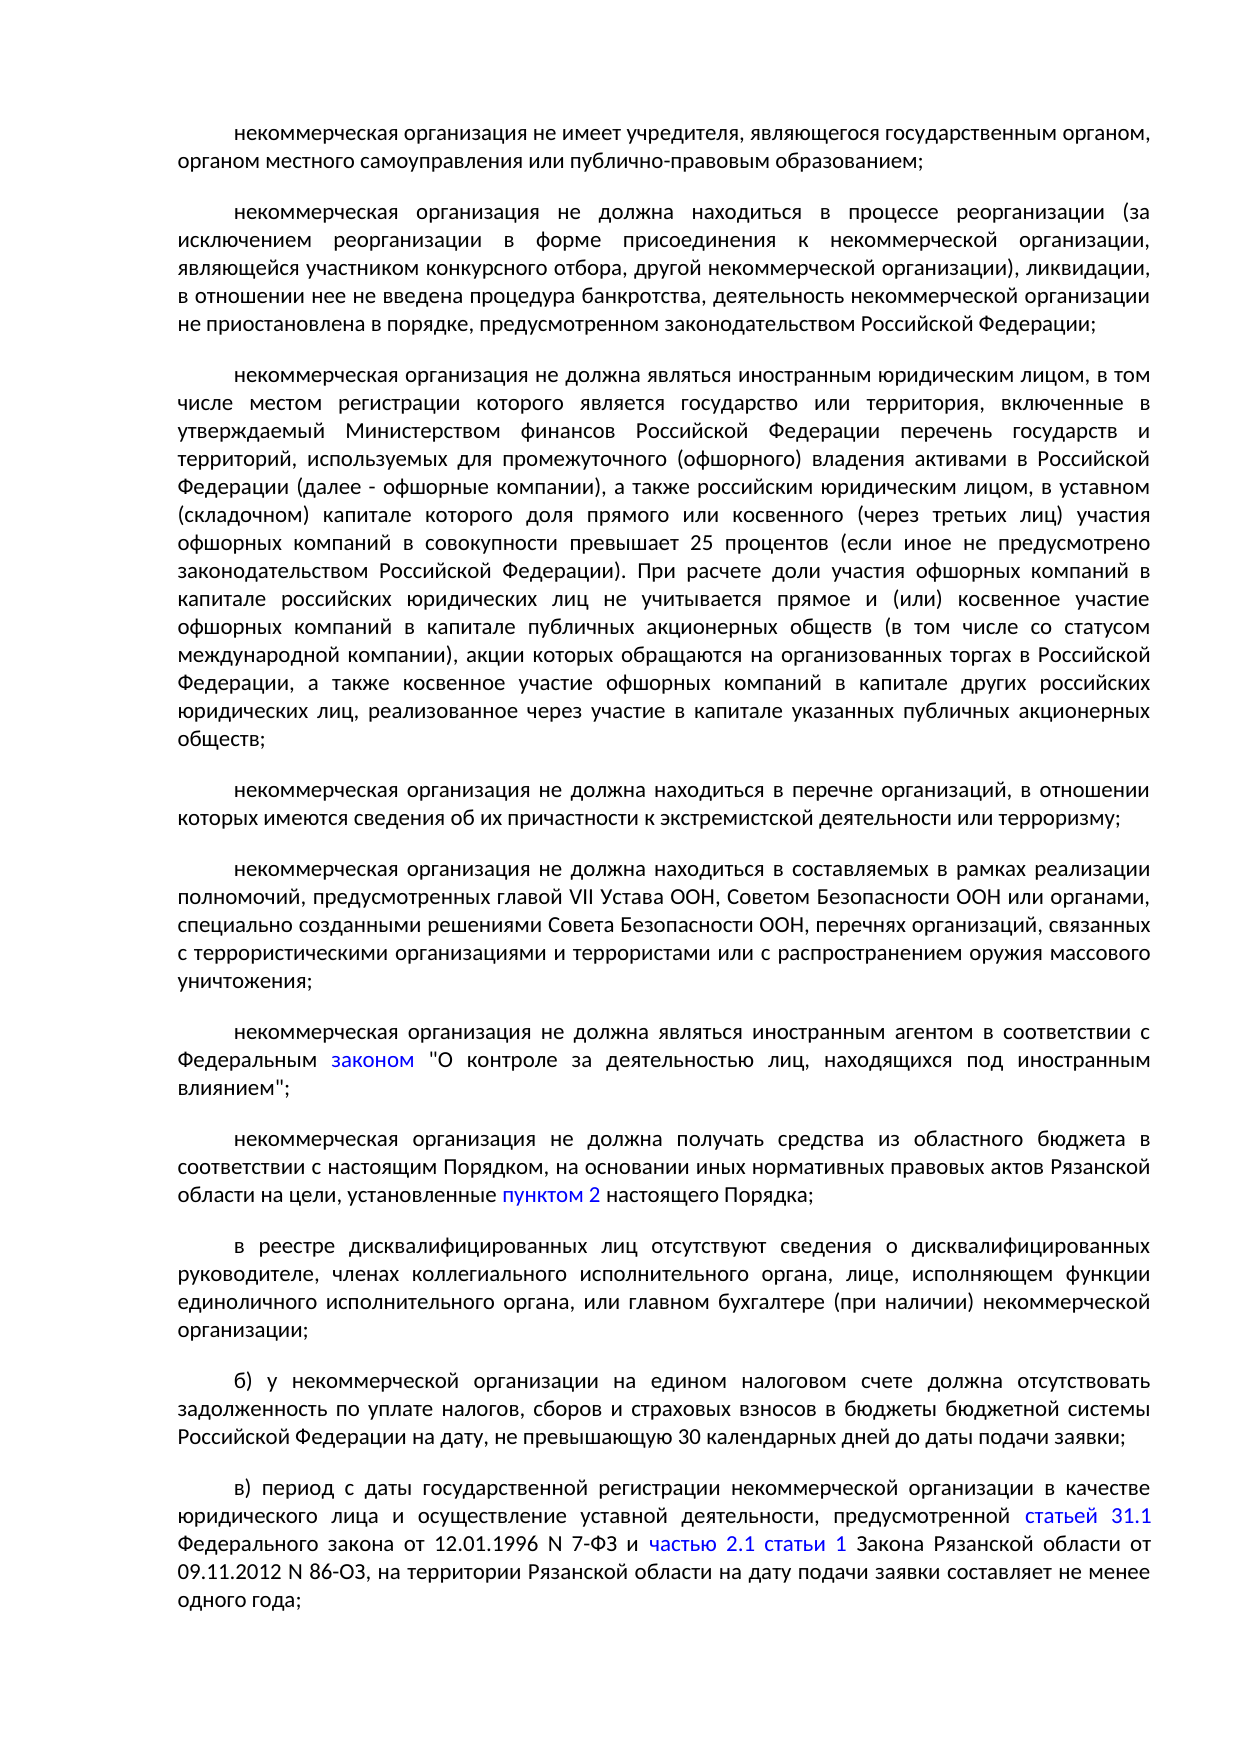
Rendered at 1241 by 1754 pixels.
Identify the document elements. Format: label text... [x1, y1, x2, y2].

text б) у некоммерческой организации на едином налоговом счете должна отсутствовать задолженность по уплате налогов, сборов и страховых взносов в бюджеты бюджетной системы Российской Федерации на дату, не превышающую 30 календарных дней до даты подачи заявки; [177, 1366, 1152, 1450]
text некоммерческая организация не имеет учредителя, являющегося государственным органом, органом местного самоуправления или публично-правовым образованием; [177, 118, 1152, 174]
text некоммерческая организация не должна находиться в процессе реорганизации (за исключением реорганизации в форме присоединения к некоммерческой организации, являющейся участником конкурсного отбора, другой некоммерческой организации), ликвидации, в отношении нее не введена процедура банкротства, деятельность некоммерческой организации не приостановлена в порядке, предусмотренном законодательством Российской Федерации; [177, 197, 1152, 337]
text некоммерческая организация не должна получать средства из областного бюджета в соответствии с настоящим Порядком, на основании иных нормативных правовых актов Рязанской области на цели, установленные пунктом 2 настоящего Порядка; [177, 1124, 1152, 1208]
text в реестре дисквалифицированных лиц отсутствуют сведения о дисквалифицированных руководителе, членах коллегиального исполнительного органа, лице, исполняющем функции единоличного исполнительного органа, или главном бухгалтере (при наличии) некоммерческой организации; [177, 1231, 1152, 1343]
text некоммерческая организация не должна находиться в перечне организаций, в отношении которых имеются сведения об их причастности к экстремистской деятельности или терроризму; [177, 775, 1152, 831]
text некоммерческая организация не должна являться иностранным агентом в соответствии с Федеральным законом "О контроле за деятельностью лиц, находящихся под иностранным влиянием"; [177, 1017, 1152, 1101]
text в) период с даты государственной регистрации некоммерческой организации в качестве юридического лица и осуществление уставной деятельности, предусмотренной статьей 31.1 Федерального закона от 12.01.1996 N 7-ФЗ и частью 2.1 статьи 1 Закона Рязанской области от 09.11.2012 N 86-ОЗ, на территории Рязанской области на дату подачи заявки составляет не менее одного года; [177, 1473, 1152, 1613]
text некоммерческая организация не должна являться иностранным юридическим лицом, в том числе местом регистрации которого является государство или территория, включенные в утверждаемый Министерством финансов Российской Федерации перечень государств и территорий, используемых для промежуточного (офшорного) владения активами в Российской Федерации (далее - офшорные компании), а также российским юридическим лицом, в уставном (складочном) капитале которого доля прямого или косвенного (через третьих лиц) участия офшорных компаний в совокупности превышает 25 процентов (если иное не предусмотрено законодательством Российской Федерации). При расчете доли участия офшорных компаний в капитале российских юридических лиц не учитывается прямое и (или) косвенное участие офшорных компаний в капитале публичных акционерных обществ (в том числе со статусом международной компании), акции которых обращаются на организованных торгах в Российской Федерации, а также косвенное участие офшорных компаний в капитале других российских юридических лиц, реализованное через участие в капитале указанных публичных акционерных обществ; [177, 360, 1152, 752]
text некоммерческая организация не должна находиться в составляемых в рамках реализации полномочий, предусмотренных главой VII Устава ООН, Советом Безопасности ООН или органами, специально созданными решениями Совета Безопасности ООН, перечнях организаций, связанных с террористическими организациями и террористами или с распространением оружия массового уничтожения; [177, 854, 1152, 994]
